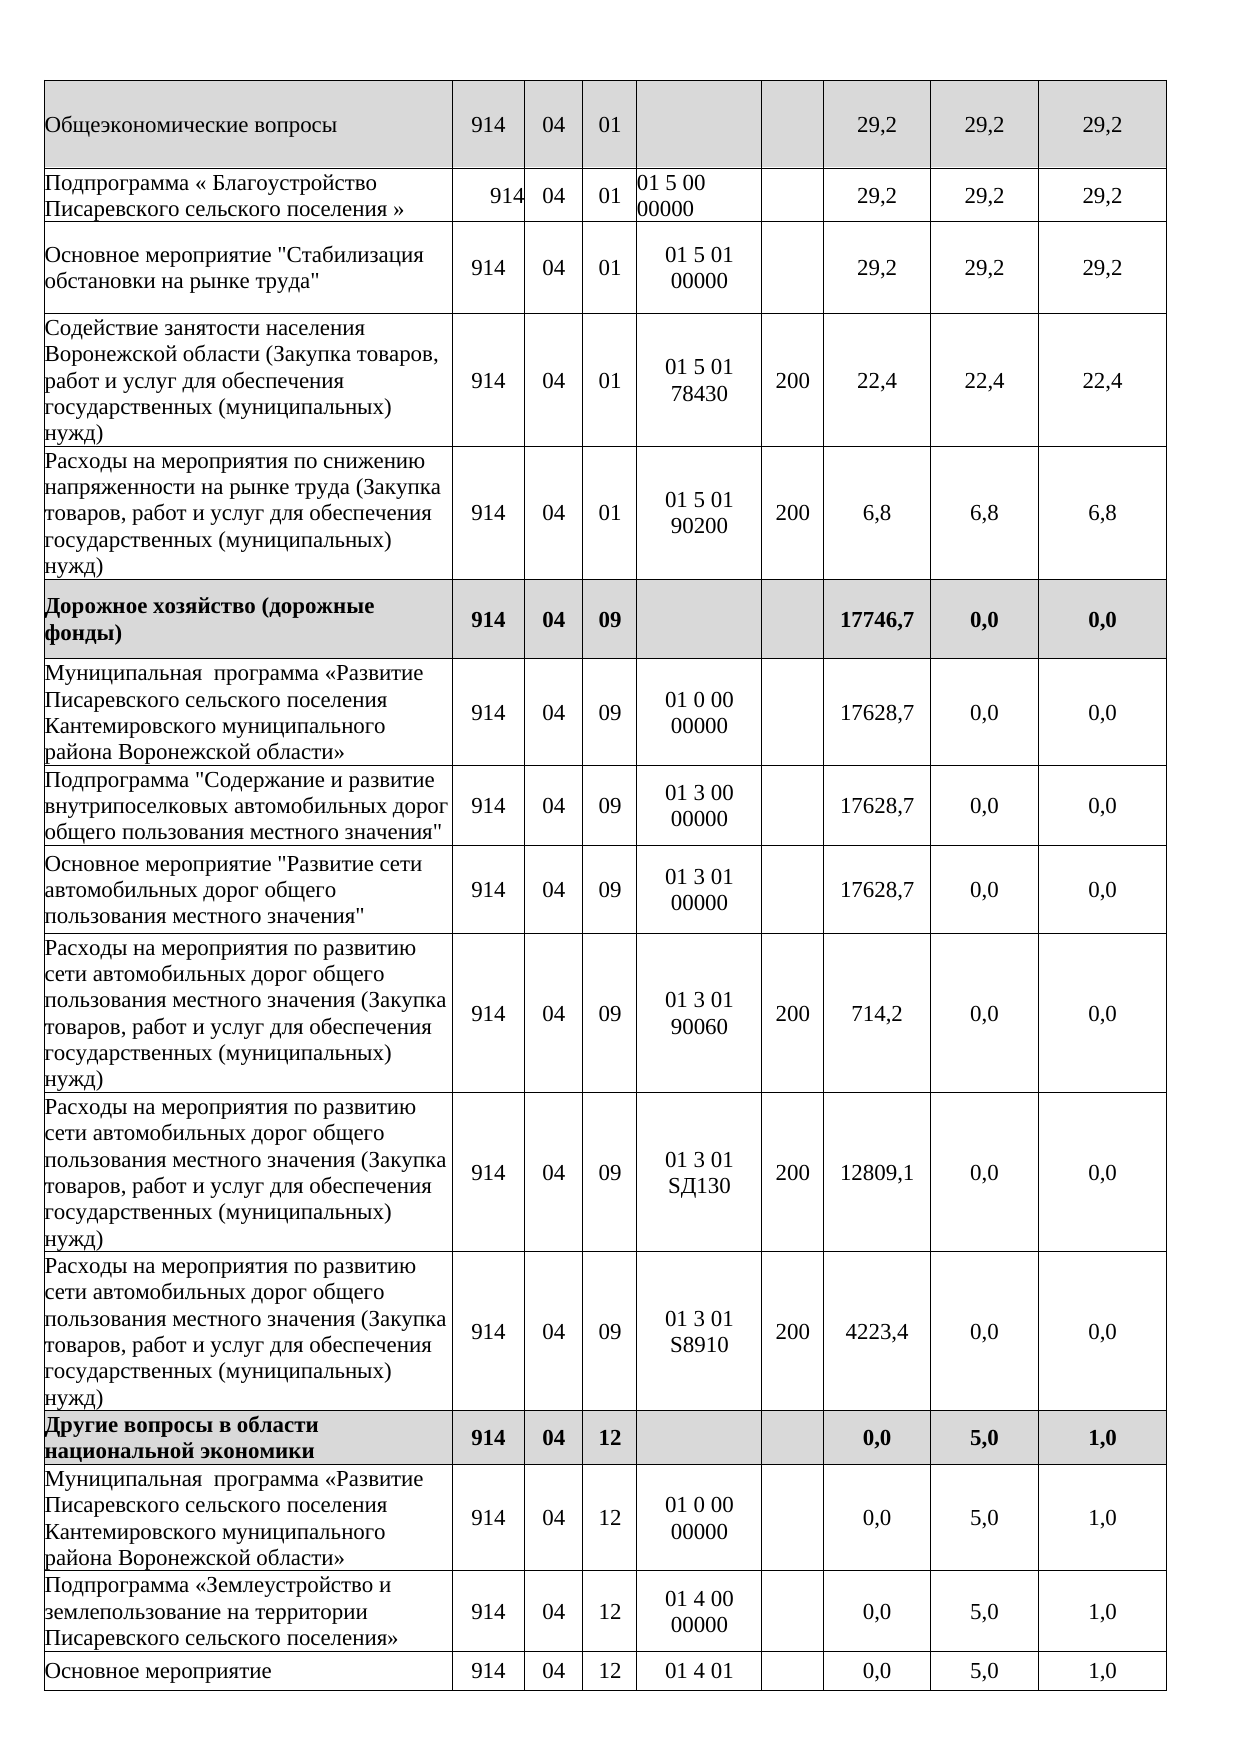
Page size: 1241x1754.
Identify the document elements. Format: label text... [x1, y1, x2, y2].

table_cell 29,2 [931, 81, 1038, 167]
table_cell 04 [525, 766, 582, 845]
table_cell [762, 659, 823, 765]
table_cell 04 [525, 1571, 582, 1651]
table_cell 09 [583, 659, 636, 765]
table_cell 0,0 [931, 934, 1038, 1092]
table_cell 29,2 [1039, 222, 1166, 313]
table_cell 4223,4 [824, 1252, 930, 1410]
table_cell Расходы на мероприятия по развитию сети автомобильных дорог общего пользования местного значения (Закупка товаров, работ и услуг для обеспечения государственных (муниципальных) нужд) [45, 934, 452, 1092]
table_cell 09 [583, 766, 636, 845]
table_cell 01 [583, 169, 636, 221]
table_cell 0,0 [1039, 659, 1166, 765]
table_cell 914 [453, 222, 524, 313]
table_cell 1,0 [1039, 1465, 1166, 1570]
table_cell 04 [525, 1093, 582, 1251]
table_cell 29,2 [1039, 81, 1166, 167]
table_cell Основное мероприятие "Развитие сети автомобильных дорог общего пользования местного значения" [45, 846, 452, 933]
table_cell 714,2 [824, 934, 930, 1092]
table_cell 200 [762, 1093, 823, 1251]
table_cell 04 [525, 169, 582, 221]
table_cell 0,0 [1039, 1252, 1166, 1410]
table_cell 01 5 01 90200 [637, 447, 761, 578]
table_cell 12 [583, 1411, 636, 1464]
table_cell 01 0 00 00000 [637, 1465, 761, 1570]
table_cell 0,0 [931, 580, 1038, 658]
table_cell 0,0 [931, 659, 1038, 765]
table_cell 01 3 01 00000 [637, 846, 761, 933]
table_cell Муниципальная программа «Развитие Писаревского сельского поселения Кантемировского муниципального района Воронежской области» [45, 1465, 452, 1570]
table_cell Подпрограмма «Землеустройство и землепользование на территории Писаревского сельского поселения» [45, 1571, 452, 1651]
table_cell [762, 1652, 823, 1690]
table_cell 12 [583, 1571, 636, 1651]
table_cell 22,4 [1039, 314, 1166, 446]
table_cell Расходы на мероприятия по развитию сети автомобильных дорог общего пользования местного значения (Закупка товаров, работ и услуг для обеспечения государственных (муниципальных) нужд) [45, 1252, 452, 1410]
table_cell 0,0 [931, 766, 1038, 845]
table_cell Муниципальная программа «Развитие Писаревского сельского поселения Кантемировского муниципального района Воронежской области» [45, 659, 452, 765]
table_cell 22,4 [824, 314, 930, 446]
table_cell 09 [583, 846, 636, 933]
table_cell 01 4 01 00000 [637, 1652, 761, 1690]
table_cell 09 [583, 1093, 636, 1251]
table_cell Содействие занятости населения Воронежской области (Закупка товаров, работ и услуг для обеспечения государственных (муниципальных) нужд) [45, 314, 452, 446]
table_cell 12 [583, 1652, 636, 1690]
table_cell 0,0 [824, 1465, 930, 1570]
table_cell 0,0 [931, 1093, 1038, 1251]
table_cell 914 [453, 766, 524, 845]
table_cell [637, 1411, 761, 1464]
table_cell 01 5 00 00000 [637, 169, 761, 221]
table_cell Расходы на мероприятия по развитию сети автомобильных дорог общего пользования местного значения (Закупка товаров, работ и услуг для обеспечения государственных (муниципальных) нужд) [45, 1093, 452, 1251]
table_cell 914 [453, 580, 524, 658]
table_cell 0,0 [1039, 934, 1166, 1092]
table_cell 04 [525, 934, 582, 1092]
table_cell [762, 766, 823, 845]
table_cell 5,0 [931, 1571, 1038, 1651]
table_cell 01 5 01 00000 [637, 222, 761, 313]
table_cell 04 [525, 1652, 582, 1690]
table_cell 01 [583, 81, 636, 167]
table_cell 0,0 [1039, 580, 1166, 658]
table_cell 1,0 [1039, 1571, 1166, 1651]
table_cell 200 [762, 447, 823, 578]
table_cell 01 3 01 S8910 [637, 1252, 761, 1410]
table_cell 01 3 01 SД130 [637, 1093, 761, 1251]
table_cell [637, 580, 761, 658]
table_cell [762, 169, 823, 221]
table_cell 22,4 [931, 314, 1038, 446]
table_cell 04 [525, 222, 582, 313]
table_cell 5,0 [931, 1465, 1038, 1570]
table_cell [762, 1411, 823, 1464]
table_cell 29,2 [824, 222, 930, 313]
table_cell 914 [453, 1465, 524, 1570]
table_cell Расходы на мероприятия по снижению напряженности на рынке труда (Закупка товаров, работ и услуг для обеспечения государственных (муниципальных) нужд) [45, 447, 452, 578]
table_cell 914 [453, 1652, 524, 1690]
table_cell 0,0 [824, 1571, 930, 1651]
table_cell 01 3 01 90060 [637, 934, 761, 1092]
table_cell 0,0 [1039, 766, 1166, 845]
table_cell 04 [525, 580, 582, 658]
table_cell 29,2 [824, 169, 930, 221]
table_cell [637, 81, 761, 167]
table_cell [45, 1652, 452, 1690]
table_cell 914 [453, 314, 524, 446]
table_cell [762, 846, 823, 933]
table_cell 914 [453, 1571, 524, 1651]
table_cell 04 [525, 447, 582, 578]
table_cell 0,0 [1039, 846, 1166, 933]
table_cell Подпрограмма « Благоустройство Писаревского сельского поселения » [45, 169, 452, 221]
table_cell 6,8 [1039, 447, 1166, 578]
table_cell 04 [525, 846, 582, 933]
table_cell 200 [762, 314, 823, 446]
table_cell 914 [453, 169, 524, 221]
table_cell 01 [583, 447, 636, 578]
table_cell 914 [453, 1252, 524, 1410]
table_cell 5,0 [931, 1411, 1038, 1464]
table_cell [762, 1571, 823, 1651]
table_cell 0,0 [824, 1411, 930, 1464]
table_cell Другие вопросы в области национальной экономики [45, 1411, 452, 1464]
table_cell 200 [762, 1252, 823, 1410]
table_cell 0,0 [824, 1652, 930, 1690]
table_cell 09 [583, 580, 636, 658]
table_cell 914 [453, 81, 524, 167]
table_cell 0,0 [1039, 1093, 1166, 1251]
table_cell 04 [525, 1465, 582, 1570]
table_cell Подпрограмма "Содержание и развитие внутрипоселковых автомобильных дорог общего пользования местного значения" [45, 766, 452, 845]
table_cell 29,2 [931, 169, 1038, 221]
table_cell 200 [762, 934, 823, 1092]
table_cell 914 [453, 846, 524, 933]
table_cell 17746,7 [824, 580, 930, 658]
table_cell 04 [525, 659, 582, 765]
table_cell 04 [525, 81, 582, 167]
table_cell 6,8 [931, 447, 1038, 578]
table_cell Основное мероприятие "Стабилизация обстановки на рынке труда" [45, 222, 452, 313]
table_cell 04 [525, 1411, 582, 1464]
table_cell 04 [525, 314, 582, 446]
table_cell [762, 1465, 823, 1570]
table_cell 01 0 00 00000 [637, 659, 761, 765]
table_cell 01 5 01 78430 [637, 314, 761, 446]
table_cell 0,0 [931, 1252, 1038, 1410]
table_cell 29,2 [1039, 169, 1166, 221]
table_cell 09 [583, 1252, 636, 1410]
table_cell 12 [583, 1465, 636, 1570]
table_cell 01 [583, 314, 636, 446]
table_cell 0,0 [931, 846, 1038, 933]
table_cell [762, 222, 823, 313]
table_cell 29,2 [931, 222, 1038, 313]
table_cell 01 3 00 00000 [637, 766, 761, 845]
table_cell 01 [583, 222, 636, 313]
table_cell 914 [453, 934, 524, 1092]
table_cell 12809,1 [824, 1093, 930, 1251]
table_cell 6,8 [824, 447, 930, 578]
table_cell 04 [525, 1252, 582, 1410]
table_cell 1,0 [1039, 1411, 1166, 1464]
table_cell 914 [453, 1411, 524, 1464]
table_cell 17628,7 [824, 659, 930, 765]
table_cell 17628,7 [824, 846, 930, 933]
table_cell 914 [453, 447, 524, 578]
table_cell 01 4 00 00000 [637, 1571, 761, 1651]
table_cell [762, 81, 823, 167]
table_cell 09 [583, 934, 636, 1092]
table_cell Общеэкономические вопросы [45, 81, 452, 167]
table_cell 17628,7 [824, 766, 930, 845]
table_cell 914 [453, 1093, 524, 1251]
table_cell [762, 580, 823, 658]
table_cell 914 [453, 659, 524, 765]
table_cell Дорожное хозяйство (дорожные фонды) [45, 580, 452, 658]
table_cell 29,2 [824, 81, 930, 167]
table_cell 1,0 [1039, 1652, 1166, 1690]
table_cell 5,0 [931, 1652, 1038, 1690]
